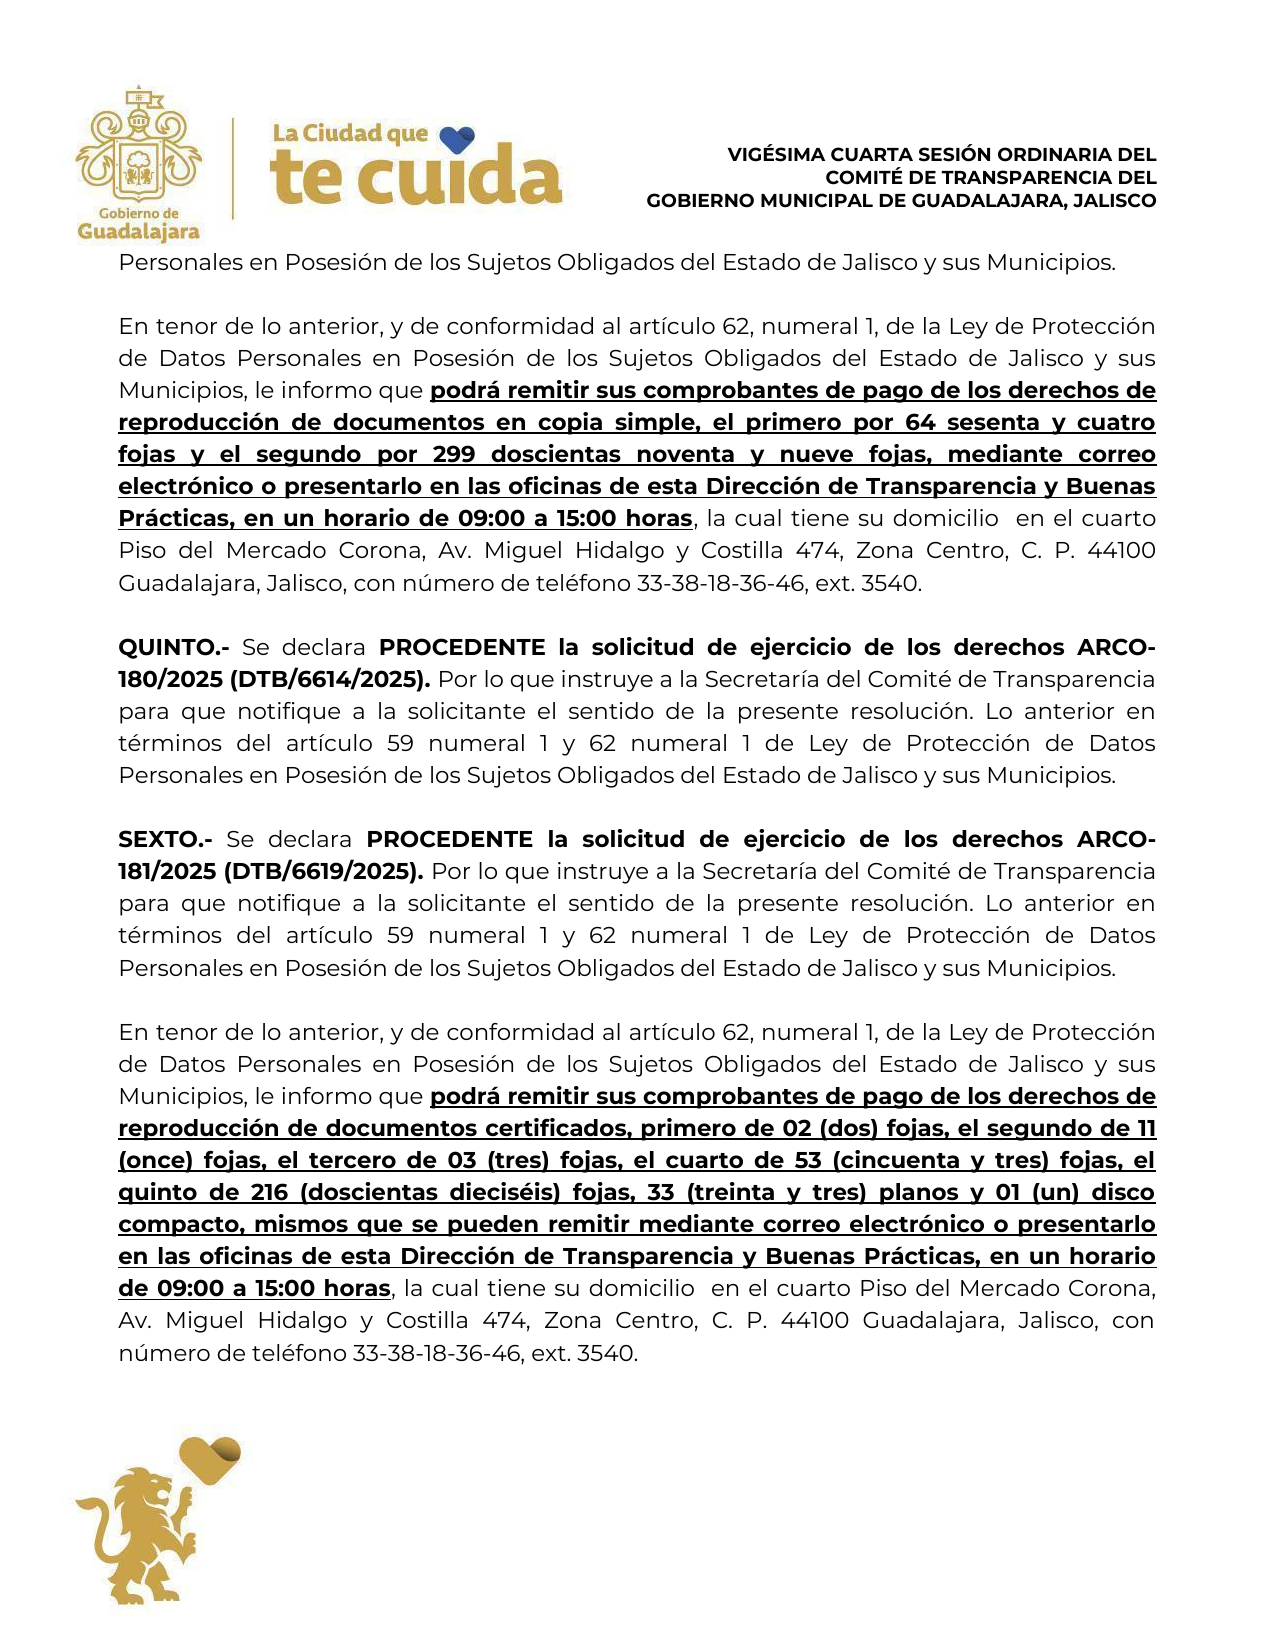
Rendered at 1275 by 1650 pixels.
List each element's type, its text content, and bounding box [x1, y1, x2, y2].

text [118, 248, 1157, 276]
picture [13, 22, 1275, 1650]
text En tenor de lo anterior, y de conformidad al artículo 62, numeral 1, de la Ley de Protección de Datos Personales en Posesión de los Sujetos Obligados del Estado de Jalisco y sus Municipios, le informo que podrá remitir sus comprobantes de pago de los derechos de reproducción de documentos certificados, primero de 02 (dos) fojas, el segundo de 11 (once) fojas, el tercero de 03 (tres) fojas, el cuarto de 53 (cincuenta y tres) fojas, el quinto de 216 (doscientas dieciséis) fojas, 33 (treinta y tres) planos y 01 (un) disco compacto, mismos que se pueden remitir mediante correo electrónico o presentarlo en las oficinas de esta Dirección de Transparencia y Buenas Prácticas, en un horario de 09:00 a 15:00 horas, la cual tiene su domicilio en el cuarto Piso del Mercado Corona, Av. Miguel Hidalgo y Costilla 474, Zona Centro, C. P. 44100 Guadalajara, Jalisco, con número de teléfono 33-38-18-36-46, ext. 3540. [118, 1268, 1157, 1367]
text En tenor de lo anterior, y de conformidad al artículo 62, numeral 1, de la Ley de Protección de Datos Personales en Posesión de los Sujetos Obligados del Estado de Jalisco y sus Municipios, le informo que podrá remitir sus comprobantes de pago de los derechos de reproducción de documentos en copia simple, el primero por 64 sesenta y cuatro fojas y el segundo por 299 doscientas noventa y nueve fojas, mediante correo electrónico o presentarlo en las oficinas de esta Dirección de Transparencia y Buenas Prácticas, en un horario de 09:00 a 15:00 horas, la cual tiene su domicilio en el cuarto Piso del Mercado Corona, Av. Miguel Hidalgo y Costilla 474, Zona Centro, C. P. 44100 Guadalajara, Jalisco, con número de teléfono 33-38-18-36-46, ext. 3540. [118, 498, 1157, 597]
text En tenor de lo anterior, y de conformidad al artículo 62, numeral 1, de la Ley de Protección de Datos Personales en Posesión de los Sujetos Obligados del Estado de Jalisco y sus Municipios, le informo que podrá remitir sus comprobantes de pago de los derechos de reproducción de documentos certificados, primero de 02 (dos) fojas, el segundo de 11 (once) fojas, el tercero de 03 (tres) fojas, el cuarto de 53 (cincuenta y tres) fojas, el quinto de 216 (doscientas dieciséis) fojas, 33 (treinta y tres) planos y 01 (un) disco compacto, mismos que se pueden remitir mediante correo electrónico o presentarlo en las oficinas de esta Dirección de Transparencia y Buenas Prácticas, en un horario de 09:00 a 15:00 horas, la cual tiene su domicilio en el cuarto Piso del Mercado Corona, Av. Miguel Hidalgo y Costilla 474, Zona Centro, C. P. 44100 Guadalajara, Jalisco, con número de teléfono 33-38-18-36-46, ext. 3540. [118, 1018, 1157, 1138]
text QUINTO.- Se declara PROCEDENTE la solicitud de ejercicio de los derechos ARCO-180/2025 (DTB/6614/2025). Por lo que instruye a la Secretaría del Comité de Transparencia para que notifique a la solicitante el sentido de la presente resolución. Lo anterior en términos del artículo 59 numeral 1 y 62 numeral 1 de Ley de Protección de Datos Personales en Posesión de los Sujetos Obligados del Estado de Jalisco y sus Municipios. [118, 633, 1157, 789]
text En tenor de lo anterior, y de conformidad al artículo 62, numeral 1, de la Ley de Protección de Datos Personales en Posesión de los Sujetos Obligados del Estado de Jalisco y sus Municipios, le informo que podrá remitir sus comprobantes de pago de los derechos de reproducción de documentos certificados, primero de 02 (dos) fojas, el segundo de 11 (once) fojas, el tercero de 03 (tres) fojas, el cuarto de 53 (cincuenta y tres) fojas, el quinto de 216 (doscientas dieciséis) fojas, 33 (treinta y tres) planos y 01 (un) disco compacto, mismos que se pueden remitir mediante correo electrónico o presentarlo en las oficinas de esta Dirección de Transparencia y Buenas Prácticas, en un horario de 09:00 a 15:00 horas, la cual tiene su domicilio en el cuarto Piso del Mercado Corona, Av. Miguel Hidalgo y Costilla 474, Zona Centro, C. P. 44100 Guadalajara, Jalisco, con número de teléfono 33-38-18-36-46, ext. 3540. [118, 1140, 1157, 1234]
text SEXTO.- Se declara PROCEDENTE la solicitud de ejercicio de los derechos ARCO-181/2025 (DTB/6619/2025). Por lo que instruye a la Secretaría del Comité de Transparencia para que notifique a la solicitante el sentido de la presente resolución. Lo anterior en términos del artículo 59 numeral 1 y 62 numeral 1 de Ley de Protección de Datos Personales en Posesión de los Sujetos Obligados del Estado de Jalisco y sus Municipios. [118, 826, 1157, 982]
text En tenor de lo anterior, y de conformidad al artículo 62, numeral 1, de la Ley de Protección de Datos Personales en Posesión de los Sujetos Obligados del Estado de Jalisco y sus Municipios, le informo que podrá remitir sus comprobantes de pago de los derechos de reproducción de documentos en copia simple, el primero por 64 sesenta y cuatro fojas y el segundo por 299 doscientas noventa y nueve fojas, mediante correo electrónico o presentarlo en las oficinas de esta Dirección de Transparencia y Buenas Prácticas, en un horario de 09:00 a 15:00 horas, la cual tiene su domicilio en el cuarto Piso del Mercado Corona, Av. Miguel Hidalgo y Costilla 474, Zona Centro, C. P. 44100 Guadalajara, Jalisco, con número de teléfono 33-38-18-36-46, ext. 3540. [118, 312, 1157, 464]
